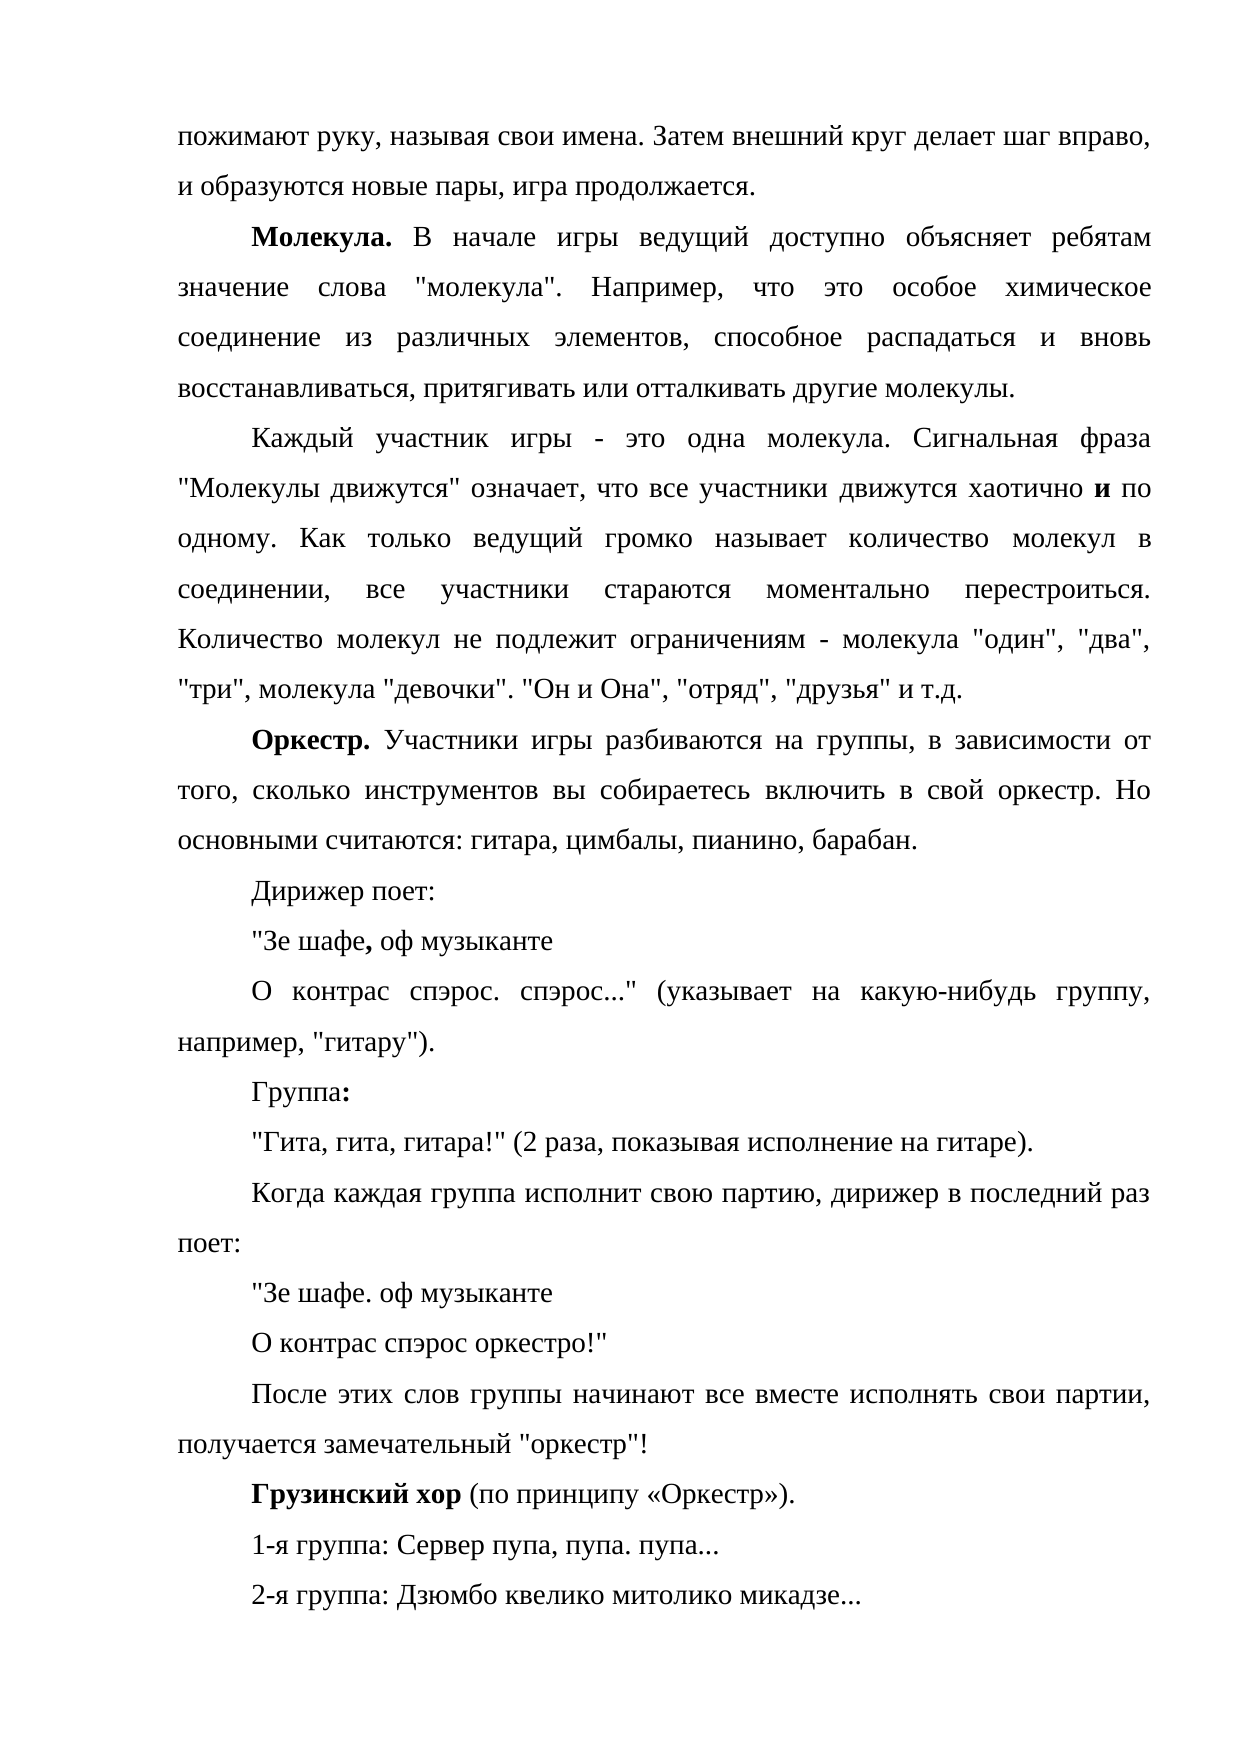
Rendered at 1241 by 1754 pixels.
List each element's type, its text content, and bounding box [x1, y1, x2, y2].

text Грузинский хор (по принципу «Оркестр»). [177, 1477, 1152, 1510]
text Группа: [177, 1074, 1152, 1108]
text Дирижер поет: [177, 873, 1152, 906]
text Каждый участник игры - это одна молекула. Сигнальная фраза "Молекулы движутся" означает, что все участники движутся хаотично и по одному. Как только ведущий громко называет количество молекул в соединении, все участники стараются моментально перестроиться. Количество молекул не подлежит ограничениям - молекула "один", "два", "три", молекула "девочки". "Он и Она", "отряд", "друзья" и т.д. [177, 420, 1152, 705]
text 2-я группа: Дзюмбо квелико митолико микадзе... [177, 1577, 1152, 1611]
text "Гита, гита, гитара!" (2 раза, показывая исполнение на гитаре). [177, 1124, 1152, 1158]
text О контрас спэрос. спэрос..." (указывает на какую-нибудь группу, например, "гитару"). [177, 973, 1152, 1057]
text Когда каждая группа исполнит свою партию, дирижер в последний раз поет: [177, 1175, 1152, 1258]
text "Зе шафе. оф музыканте [177, 1275, 1152, 1309]
text О контрас спэрос оркестро!" [177, 1326, 1152, 1359]
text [177, 118, 1152, 202]
text Оркестр. Участники игры разбиваются на группы, в зависимости от того, сколько инструментов вы собираетесь включить в свой оркестр. Но основными считаются: гитара, цимбалы, пианино, барабан. [177, 722, 1152, 856]
text Молекула. В начале игры ведущий доступно объясняет ребятам значение слова "молекула". Например, что это особое химическое соединение из различных элементов, способное распадаться и вновь восстанавливаться, притягивать или отталкивать другие молекулы. [177, 219, 1152, 403]
text После этих слов группы начинают все вместе исполнять свои партии, получается замечательный "оркестр"! [177, 1376, 1152, 1460]
text "Зе шафе, оф музыканте [177, 923, 1152, 957]
text 1-я группа: Сервер пупа, пупа. пупа... [177, 1527, 1152, 1560]
